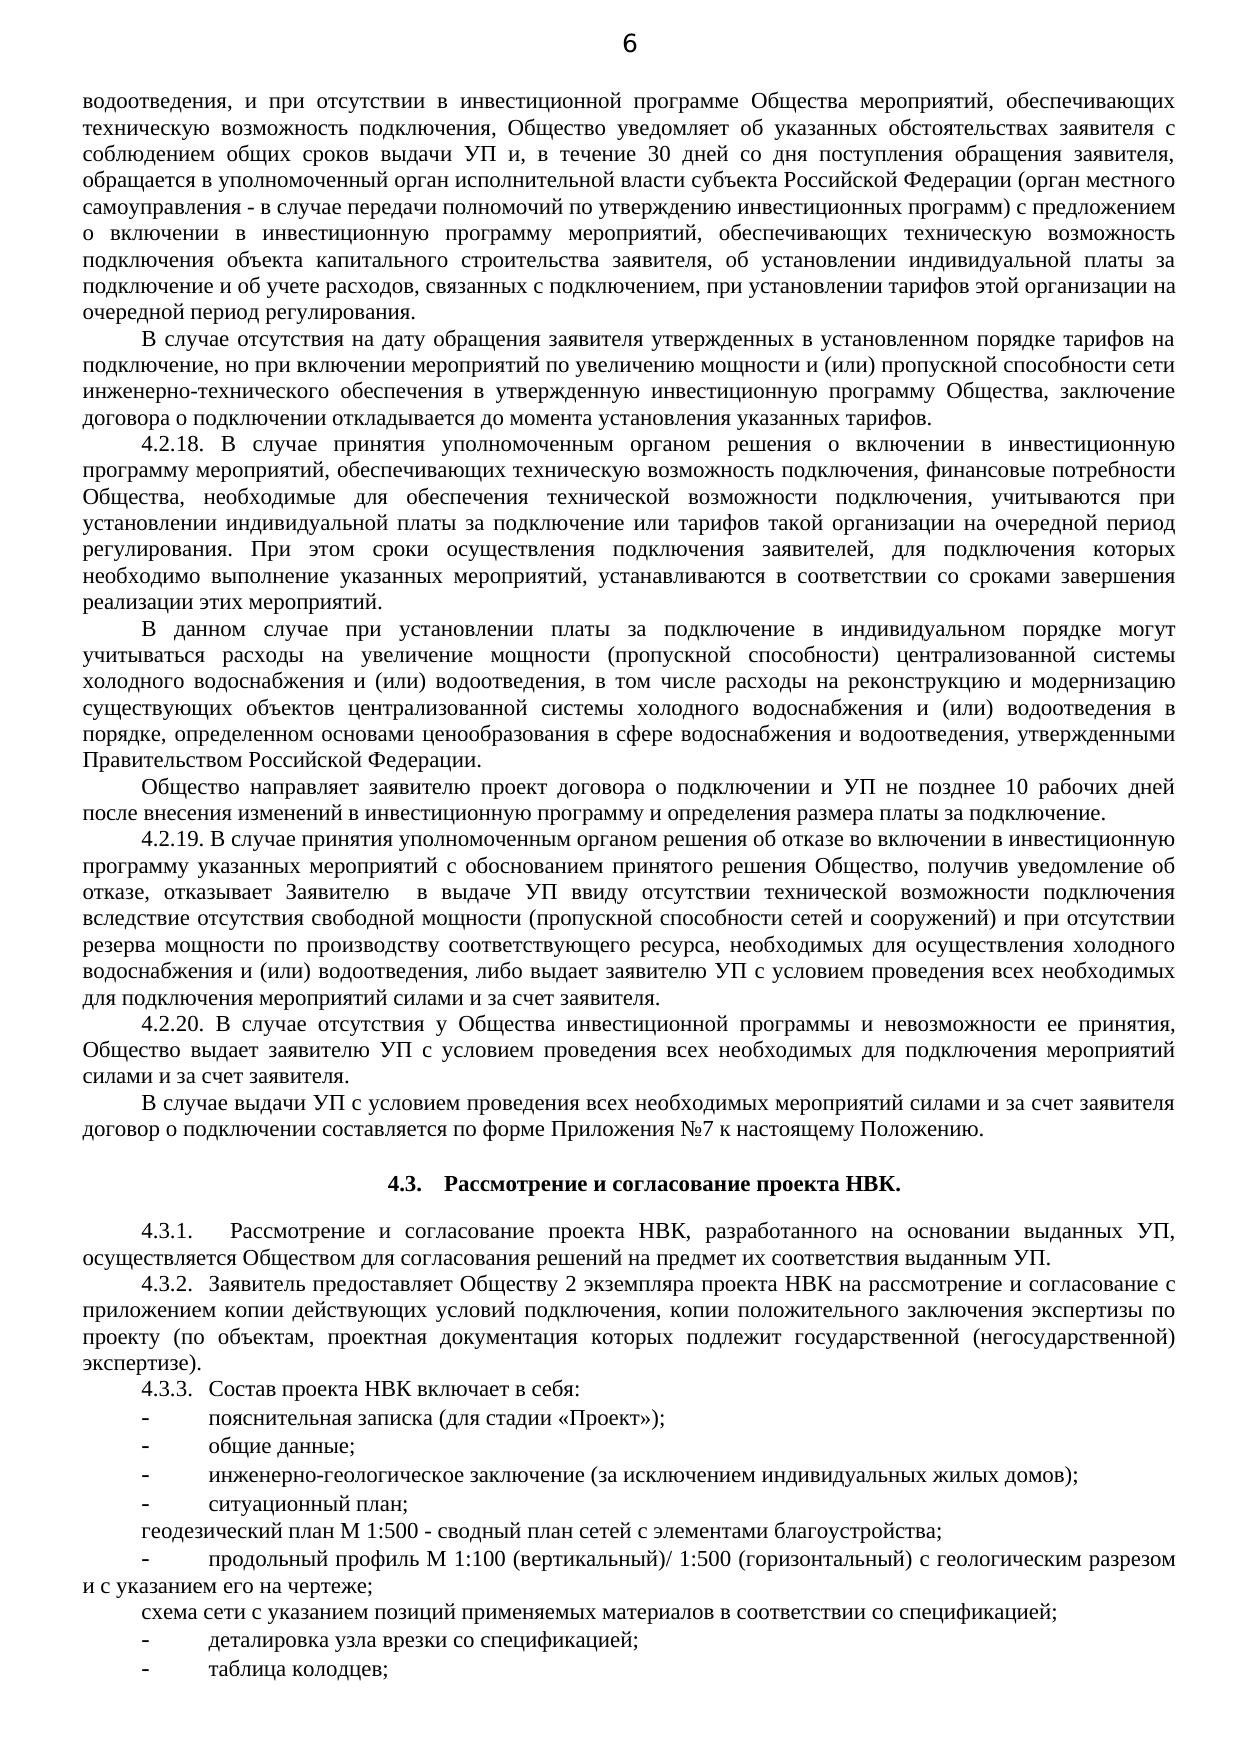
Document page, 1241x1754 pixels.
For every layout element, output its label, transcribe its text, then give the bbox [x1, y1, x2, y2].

list таблица колодцев; [82, 1653, 1177, 1682]
list В случае выдачи УП с условием проведения всех необходимых мероприятий силами и за счет заявителя договор о подключении составляется по форме Приложения №7 к настоящему Положению. [82, 1089, 1177, 1142]
list Заявитель предоставляет Обществу 2 экземпляра проекта НВК на рассмотрение и согласование с приложением копии действующих условий подключения, копии положительного заключения экспертизы по проекту (по объектам, проектная документация которых подлежит государственной (негосударственной) экспертизе). [82, 1270, 1177, 1375]
list Рассмотрение и согласование проекта НВК, разработанного на основании выданных УП, осуществляется Обществом для согласования решений на предмет их соответствия выданным УП. [82, 1217, 1177, 1270]
list Рассмотрение и согласование проекта НВК. [112, 1170, 1177, 1197]
list Состав проекта НВК включает в себя: [82, 1375, 1177, 1402]
list Общество направляет заявителю проект договора о подключении и УП не позднее 10 рабочих дней после внесения изменений в инвестиционную программу и определения размера платы за подключение. [82, 773, 1177, 825]
list пояснительная записка (для стадии «Проект»); [82, 1402, 1177, 1431]
list В данном случае при установлении платы за подключение в индивидуальном порядке могут учитываться расходы на увеличение мощности (пропускной способности) централизованной системы холодного водоснабжения и (или) водоотведения, в том числе расходы на реконструкцию и модернизацию существующих объектов централизованной системы холодного водоснабжения и (или) водоотведения в порядке, определенном основами ценообразования в сфере водоснабжения и водоотведения, утвержденными Правительством Российской Федерации. [82, 614, 1177, 773]
list 4.2.19. В случае принятия уполномоченным органом решения об отказе во включении в инвестиционную программу указанных мероприятий с обоснованием принятого решения Общество, получив уведомление об отказе, отказывает Заявителю в выдаче УП ввиду отсутствии технической возможности подключения вследствие отсутствия свободной мощности (пропускной способности сетей и сооружений) и при отсутствии резерва мощности по производству соответствующего ресурса, необходимых для осуществления холодного водоснабжения и (или) водоотведения, либо выдает заявителю УП с условием проведения всех необходимых для подключения мероприятий силами и за счет заявителя. [82, 825, 1177, 1010]
list 4.2.20. В случае отсутствия у Общества инвестиционной программы и невозможности ее принятия, Общество выдает заявителю УП с условием проведения всех необходимых для подключения мероприятий силами и за счет заявителя. [82, 1010, 1177, 1089]
list продольный профиль М 1:100 (вертикальный)/ 1:500 (горизонтальный) с геологическим разрезом и с указанием его на чертеже; [82, 1543, 1177, 1598]
list общие данные; [82, 1431, 1177, 1459]
text 4.2.18. В случае принятия уполномоченным органом решения о включении в инвестиционную программу мероприятий, обеспечивающих техническую возможность подключения, финансовые потребности Общества, необходимые для обеспечения технической возможности подключения, учитываются при установлении индивидуальной платы за подключение или тарифов такой организации на очередной период регулирования. При этом сроки осуществления подключения заявителей, для подключения которых необходимо выполнение указанных мероприятий, устанавливаются в соответствии со сроками завершения реализации этих мероприятий. [82, 430, 1177, 614]
list инженерно-геологическое заключение (за исключением индивидуальных жилых домов); [82, 1459, 1177, 1488]
text В случае отсутствия на дату обращения заявителя утвержденных в установленном порядке тарифов на подключение, но при включении мероприятий по увеличению мощности и (или) пропускной способности сети инженерно-технического обеспечения в утвержденную инвестиционную программу Общества, заключение договора о подключении откладывается до момента установления указанных тарифов. [82, 325, 1177, 430]
list ситуационный план; [82, 1488, 1177, 1517]
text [82, 87, 1177, 325]
text геодезический план М 1:500 - сводный план сетей с элементами благоустройства; [82, 1517, 1177, 1543]
list деталировка узла врезки со спецификацией; [82, 1624, 1177, 1653]
text схема сети с указанием позиций применяемых материалов в соответствии со спецификацией; [82, 1598, 1177, 1624]
